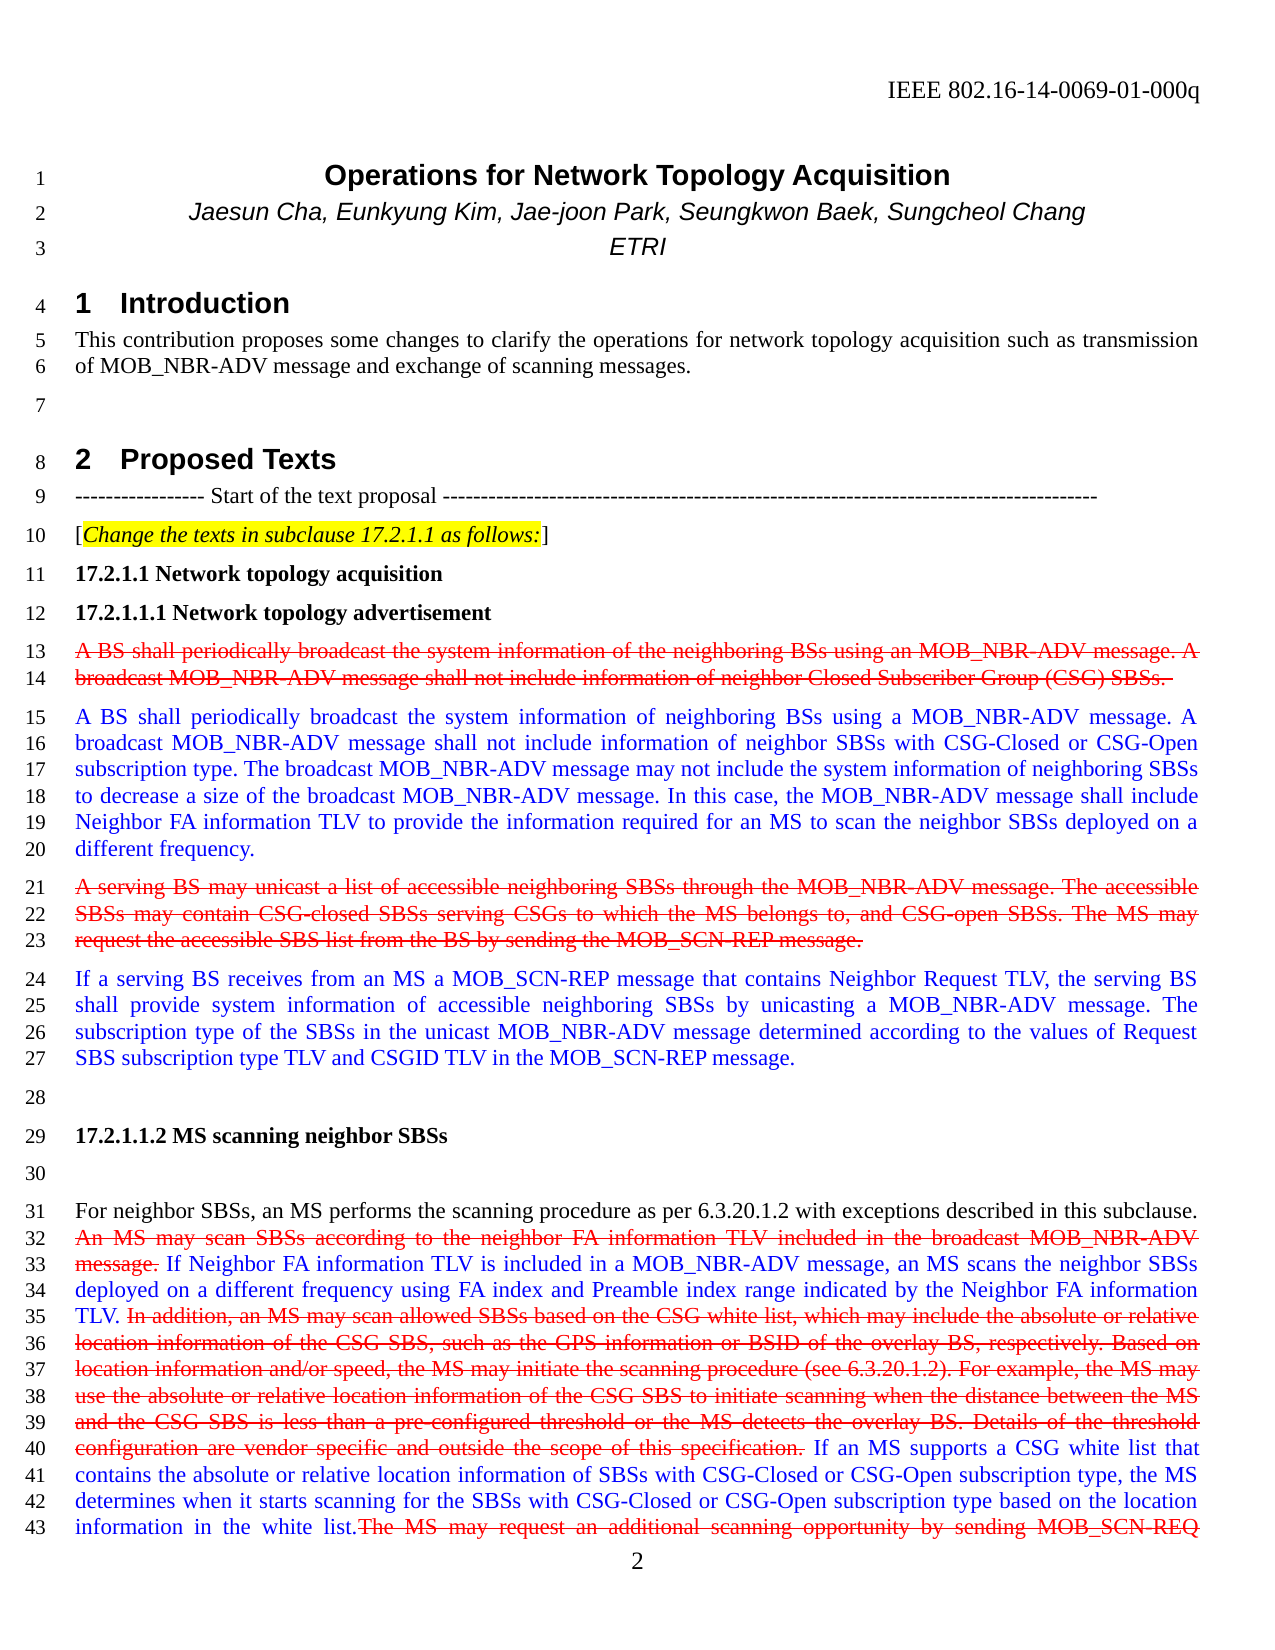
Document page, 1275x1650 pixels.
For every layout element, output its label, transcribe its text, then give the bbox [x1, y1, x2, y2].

text A BS shall periodically broadcast the system information of the neighboring BSs using an MOB_NBR-ADV message. A broadcast MOB_NBR-ADV message shall not include information of neighbor Closed Subscriber Group (CSG) SBSs. [75, 638, 1200, 652]
subtitle Operations for Network Topology Acquisition [75, 157, 1200, 191]
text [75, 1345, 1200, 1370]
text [75, 1424, 1200, 1540]
text 17.2.1.1.1 Network topology advertisement [75, 599, 1200, 625]
subtitle ETRI [75, 232, 1200, 261]
subtitle Proposed Texts [75, 442, 1200, 476]
text This contribution proposes some changes to clarify the operations for network topology acquisition such as transmission of MOB_NBR-ADV message and exchange of scanning messages. [75, 326, 1200, 378]
text ----------------- Start of the text proposal -------------------------------------------------------------------------------------- [75, 482, 1200, 508]
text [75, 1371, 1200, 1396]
subtitle Introduction [75, 286, 1200, 319]
text A BS shall periodically broadcast the system information of neighboring BSs using a MOB_NBR-ADV message. A broadcast MOB_NBR-ADV message shall not include information of neighbor SBSs with CSG-Closed or CSG-Open subscription type. The broadcast MOB_NBR-ADV message may not include the system information of neighboring SBSs to decrease a size of the broadcast MOB_NBR-ADV message. In this case, the MOB_NBR-ADV message shall include Neighbor FA information TLV to provide the information required for an MS to scan the neighbor SBSs deployed on a different frequency. [75, 703, 1200, 861]
text [Change the texts in subclause 17.2.1.1 as follows:] [541, 521, 1200, 547]
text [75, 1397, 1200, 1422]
text 17.2.1.1.2 MS scanning neighbor SBSs [75, 1122, 1200, 1148]
text A BS shall periodically broadcast the system information of the neighboring BSs using an MOB_NBR-ADV message. A broadcast MOB_NBR-ADV message shall not include information of neighbor Closed Subscriber Group (CSG) SBSs. [75, 653, 1200, 690]
text A serving BS may unicast a list of accessible neighboring SBSs through the MOB_NBR-ADV message. The accessible SBSs may contain CSG-closed SBSs serving CSGs to which the MS belongs to, and CSG-open SBSs. The MS may request the accessible SBS list from the BS by sending the MOB_SCN-REP message. [75, 873, 1200, 952]
subtitle Jaesun Cha, Eunkyung Kim, Jae-joon Park, Seungkwon Baek, Sungcheol Chang [75, 197, 1200, 226]
text If a serving BS receives from an MS a MOB_SCN-REP message that contains Neighbor Request TLV, the serving BS shall provide system information of accessible neighboring SBSs by unicasting a MOB_NBR-ADV message. The subscription type of the SBSs in the unicast MOB_NBR-ADV message determined according to the values of Request SBS subscription type TLV and CSGID TLV in the MOB_SCN-REP message. [75, 965, 1200, 1070]
text 17.2.1.1 Network topology acquisition [75, 560, 1200, 586]
